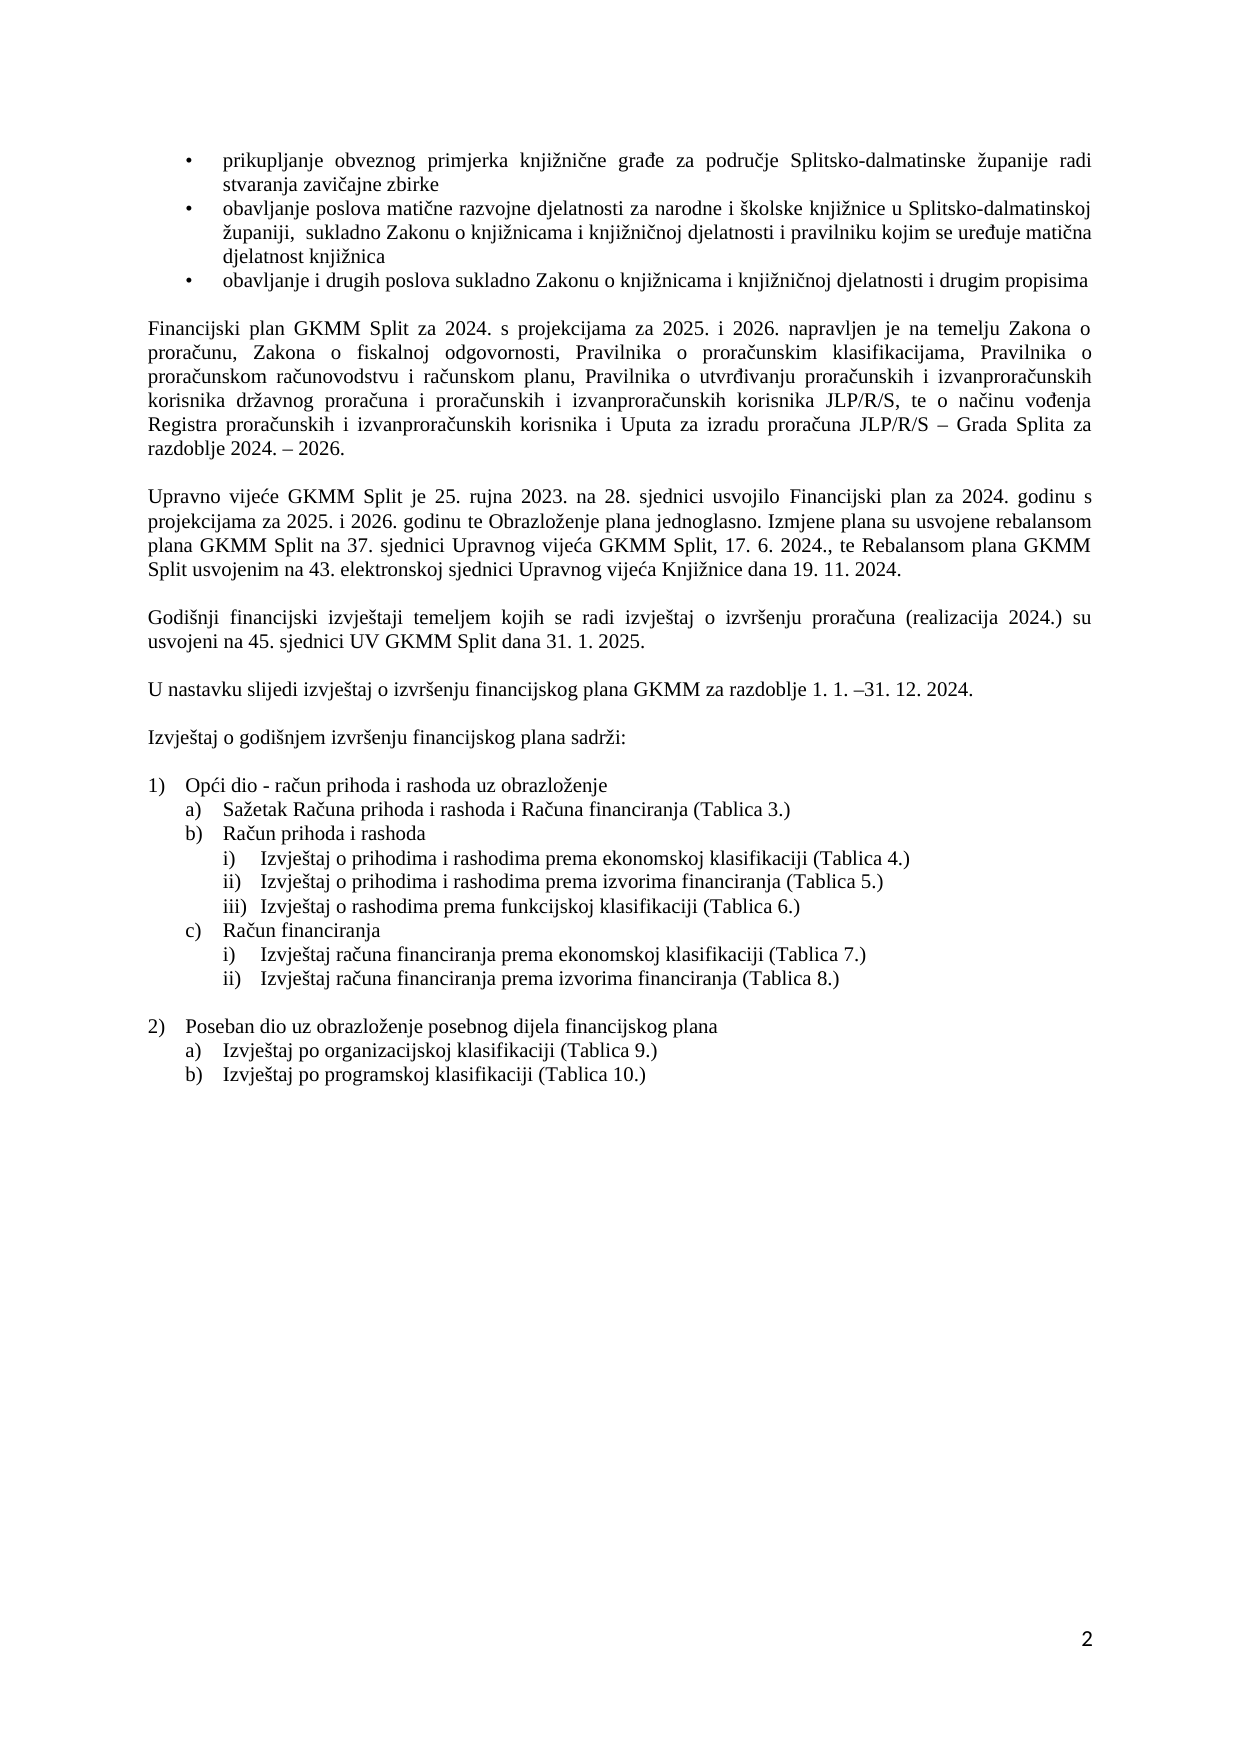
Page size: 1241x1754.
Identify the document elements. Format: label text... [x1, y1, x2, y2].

text Izvještaj o godišnjem izvršenju financijskog plana sadrži: [148, 725, 1093, 749]
list prikupljanje obveznog primjerka knjižnične građe za područje Splitsko-dalmatinske županije radi stvaranja zavičajne zbirke [185, 148, 1093, 196]
list Izvještaj o rashodima prema funkcijskoj klasifikaciji (Tablica 6.) [223, 893, 1093, 918]
list Sažetak Računa prihoda i rashoda i Računa financiranja (Tablica 3.) [185, 797, 1093, 821]
list Izvještaj o prihodima i rashodima prema ekonomskoj klasifikaciji (Tablica 4.) [223, 845, 1093, 869]
list Račun prihoda i rashoda [185, 821, 1093, 845]
list obavljanje i drugih poslova sukladno Zakonu o knjižnicama i knjižničnoj djelatnosti i drugim propisima [185, 268, 1093, 292]
list Račun financiranja [185, 918, 1093, 942]
list Poseban dio uz obrazloženje posebnog dijela financijskog plana [148, 1014, 1093, 1038]
text Upravno vijeće GKMM Split je 25. rujna 2023. na 28. sjednici usvojilo Financijski plan za 2024. godinu s projekcijama za 2025. i 2026. godinu te Obrazloženje plana jednoglasno. Izmjene plana su usvojene rebalansom plana GKMM Split na 37. sjednici Upravnog vijeća GKMM Split, 17. 6. 2024., te Rebalansom plana GKMM Split usvojenim na 43. elektronskoj sjednici Upravnog vijeća Knjižnice dana 19. 11. 2024. [148, 484, 1093, 581]
text U nastavku slijedi izvještaj o izvršenju financijskog plana GKMM za razdoblje 1. 1. –31. 12. 2024. [148, 677, 1093, 701]
list Izvještaj računa financiranja prema ekonomskoj klasifikaciji (Tablica 7.) [223, 942, 1093, 966]
list Izvještaj o prihodima i rashodima prema izvorima financiranja (Tablica 5.) [223, 869, 1093, 893]
list Izvještaj po organizacijskoj klasifikaciji (Tablica 9.) [185, 1038, 1093, 1062]
text Financijski plan GKMM Split za 2024. s projekcijama za 2025. i 2026. napravljen je na temelju Zakona o proračunu, Zakona o fiskalnoj odgovornosti, Pravilnika o proračunskim klasifikacijama, Pravilnika o proračunskom računovodstvu i računskom planu, Pravilnika o utvrđivanju proračunskih i izvanproračunskih korisnika državnog proračuna i proračunskih i izvanproračunskih korisnika JLP/R/S, te o načinu vođenja Registra proračunskih i izvanproračunskih korisnika i Uputa za izradu proračuna JLP/R/S – Grada Splita za razdoblje 2024. – 2026. [148, 316, 1093, 460]
list obavljanje poslova matične razvojne djelatnosti za narodne i školske knjižnice u Splitsko-dalmatinskoj županiji, sukladno Zakonu o knjižnicama i knjižničnoj djelatnosti i pravilniku kojim se uređuje matična djelatnost knjižnica [185, 196, 1093, 268]
text Godišnji financijski izvještaji temeljem kojih se radi izvještaj o izvršenju proračuna (realizacija 2024.) su usvojeni na 45. sjednici UV GKMM Split dana 31. 1. 2025. [148, 605, 1093, 653]
list Izvještaj po programskoj klasifikaciji (Tablica 10.) [185, 1062, 1093, 1086]
list Opći dio - račun prihoda i rashoda uz obrazloženje [148, 773, 1093, 797]
list Izvještaj računa financiranja prema izvorima financiranja (Tablica 8.) [223, 966, 1093, 990]
